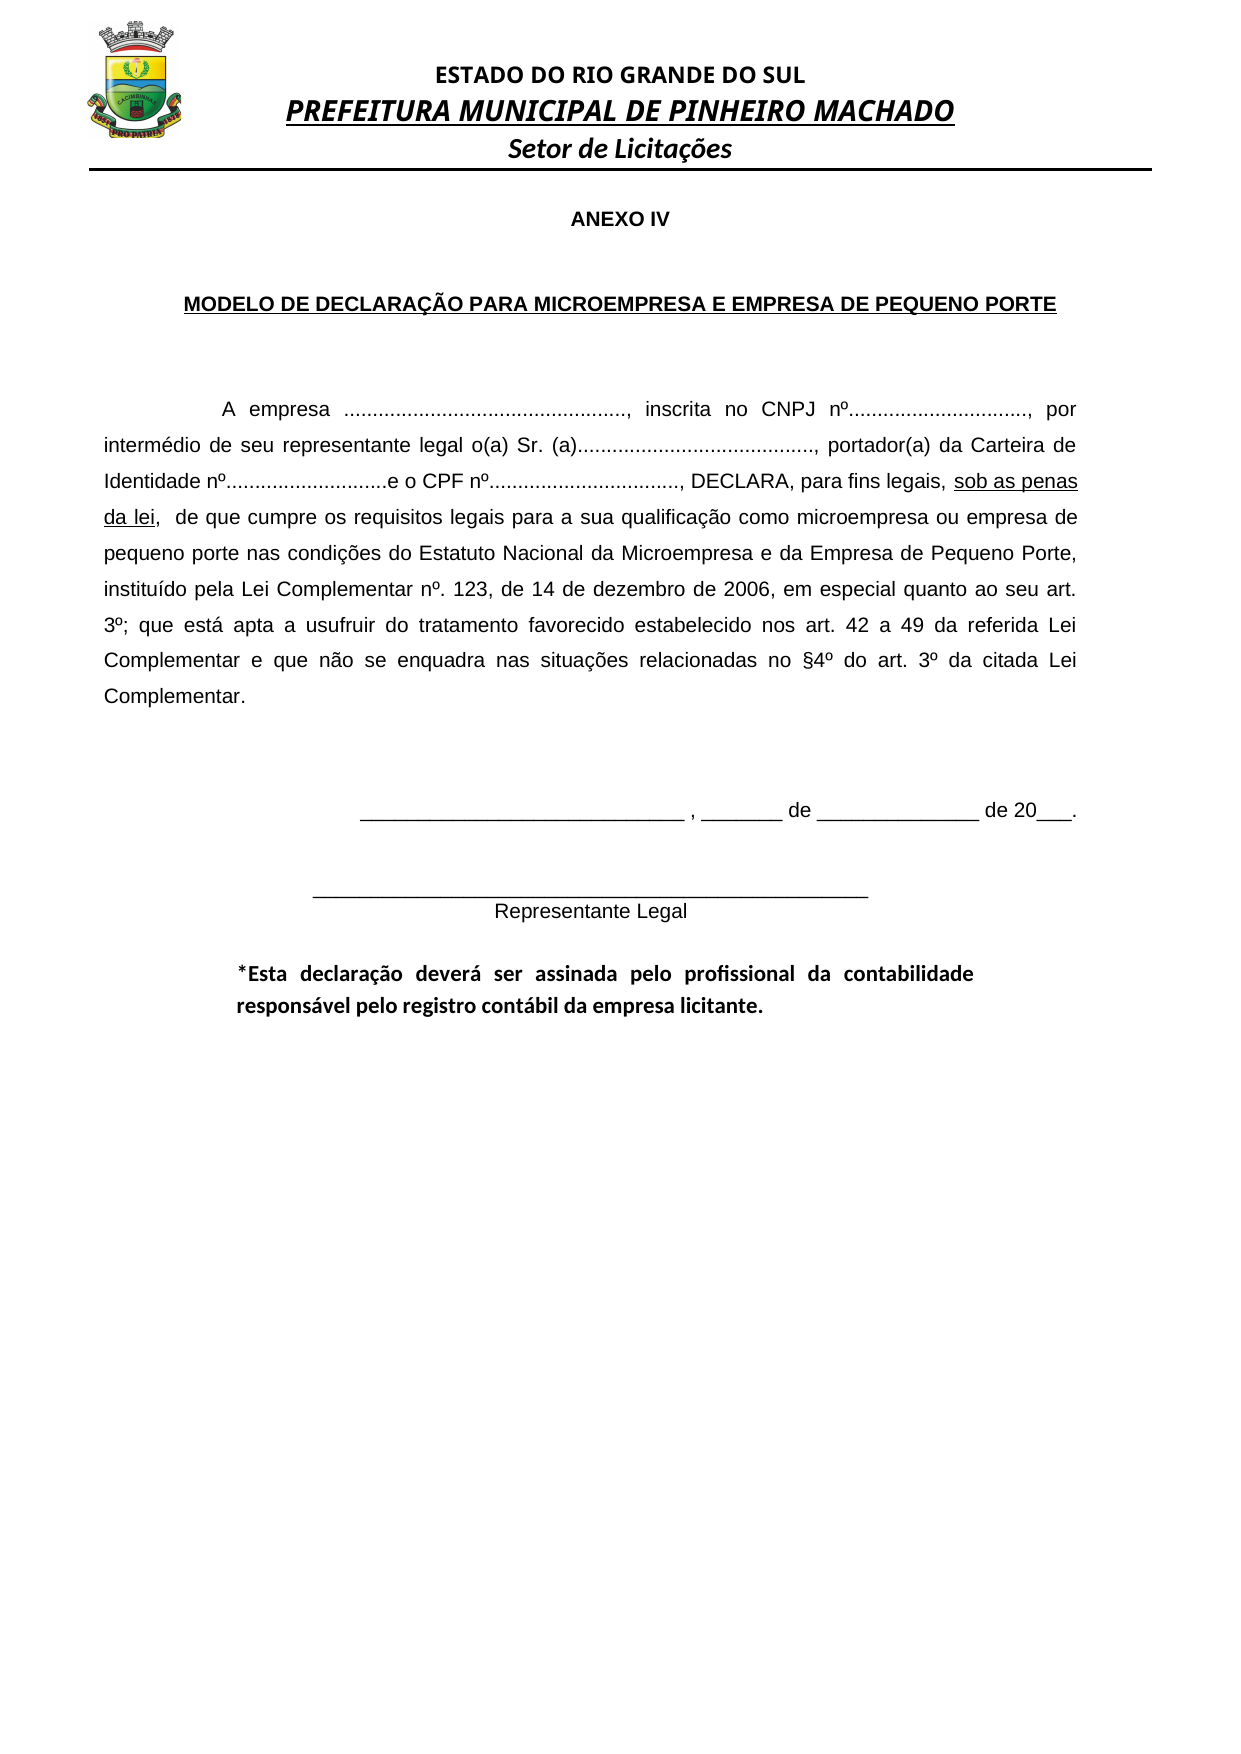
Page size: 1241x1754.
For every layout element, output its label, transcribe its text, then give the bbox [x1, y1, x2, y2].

text A empresa ................................................., inscrita no CNPJ nº..............................., por intermédio de seu representante legal o(a) Sr. (a)........................................., portador(a) da Carteira de Identidade nº............................e o CPF nº................................., DECLARA, para fins legais, sob as penas da lei, de que cumpre os requisitos legais para a sua qualificação como microempresa ou empresa de pequeno porte nas condições do Estatuto Nacional da Microempresa e da Empresa de Pequeno Porte, instituído pela Lei Complementar nº. 123, de 14 de dezembro de 2006, em especial quanto ao seu art. 3º; que está apta a usufruir do tratamento favorecido estabelecido nos art. 42 a 49 da referida Lei Complementar e que não se enquadra nas situações relacionadas no §4º do art. 3º da citada Lei Complementar. [103, 397, 1078, 708]
text ________________________________________________ [103, 875, 1078, 899]
text ____________________________ , _______ de ______________ de 20___. [103, 798, 1078, 822]
text MODELO DE DECLARAÇÃO PARA MICROEMPRESA E EMPRESA DE PEQUENO PORTE [29, 292, 1211, 316]
picture [87, 21, 182, 138]
text Representante Legal [103, 899, 1078, 923]
text ANEXO IV [29, 207, 1211, 231]
text *Esta declaração deverá ser assinada pelo profissional da contabilidade responsável pelo registro contábil da empresa licitante. [236, 959, 974, 1019]
